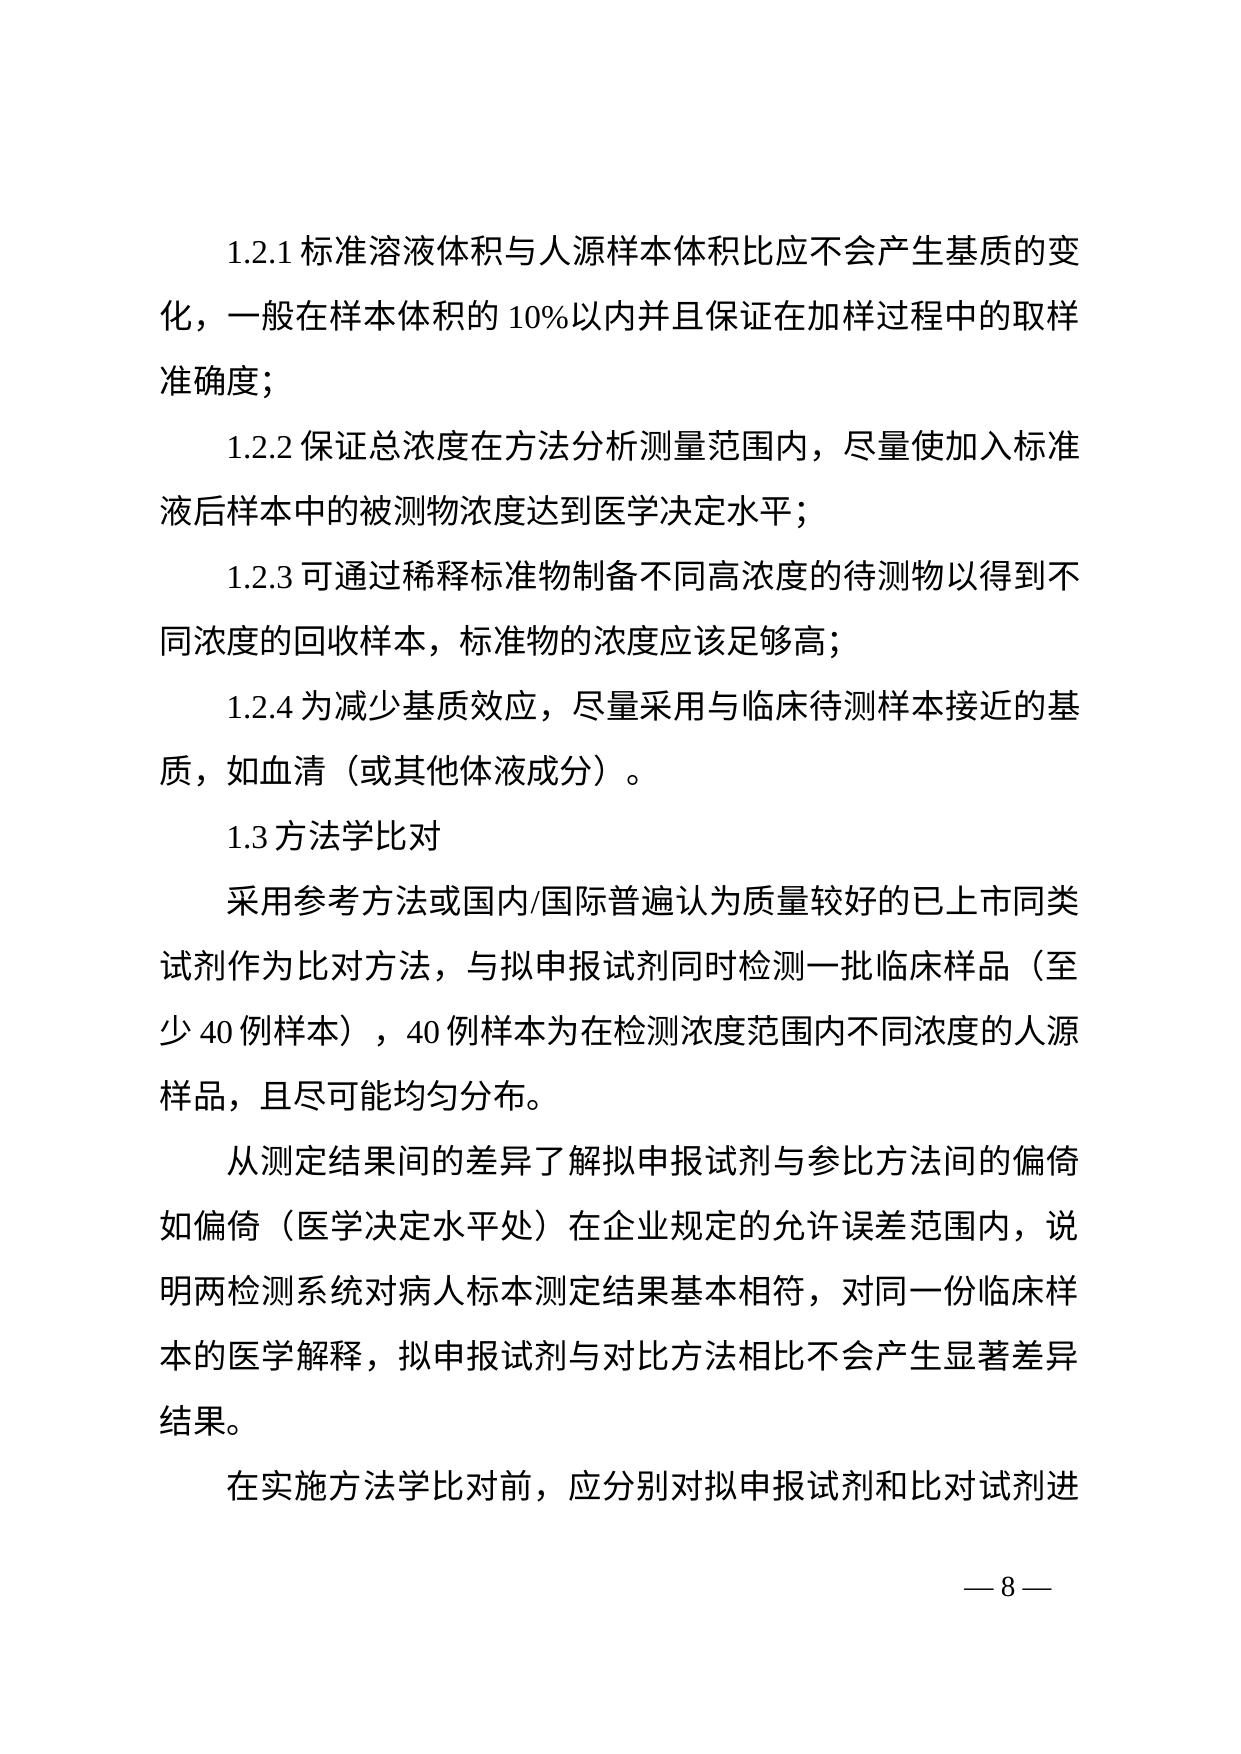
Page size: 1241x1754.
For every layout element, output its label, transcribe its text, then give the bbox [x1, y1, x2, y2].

text 采用参考方法或国内/国际普遍认为质量较好的已上市同类试剂作为比对方法，与拟申报试剂同时检测一批临床样品（至少40例样本），40例样本为在检测浓度范围内不同浓度的人源样品，且尽可能均匀分布。 [159, 867, 1081, 1127]
text 1.3方法学比对 [159, 802, 1081, 867]
text 1.2.3可通过稀释标准物制备不同高浓度的待测物以得到不同浓度的回收样本，标准物的浓度应该足够高； [159, 542, 1081, 672]
text 1.2.1标准溶液体积与人源样本体积比应不会产生基质的变化，一般在样本体积的10%以内并且保证在加样过程中的取样准确度； [159, 217, 1081, 412]
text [159, 1452, 1081, 1517]
text 从测定结果间的差异了解拟申报试剂与参比方法间的偏倚。如偏倚（医学决定水平处）在企业规定的允许误差范围内，说明两检测系统对病人标本测定结果基本相符，对同一份临床样本的医学解释，拟申报试剂与对比方法相比不会产生显著差异结果。 [159, 1127, 1081, 1452]
text 1.2.2保证总浓度在方法分析测量范围内，尽量使加入标准液后样本中的被测物浓度达到医学决定水平； [159, 412, 1081, 542]
text 1.2.4为减少基质效应，尽量采用与临床待测样本接近的基质，如血清（或其他体液成分）。 [159, 672, 1081, 802]
